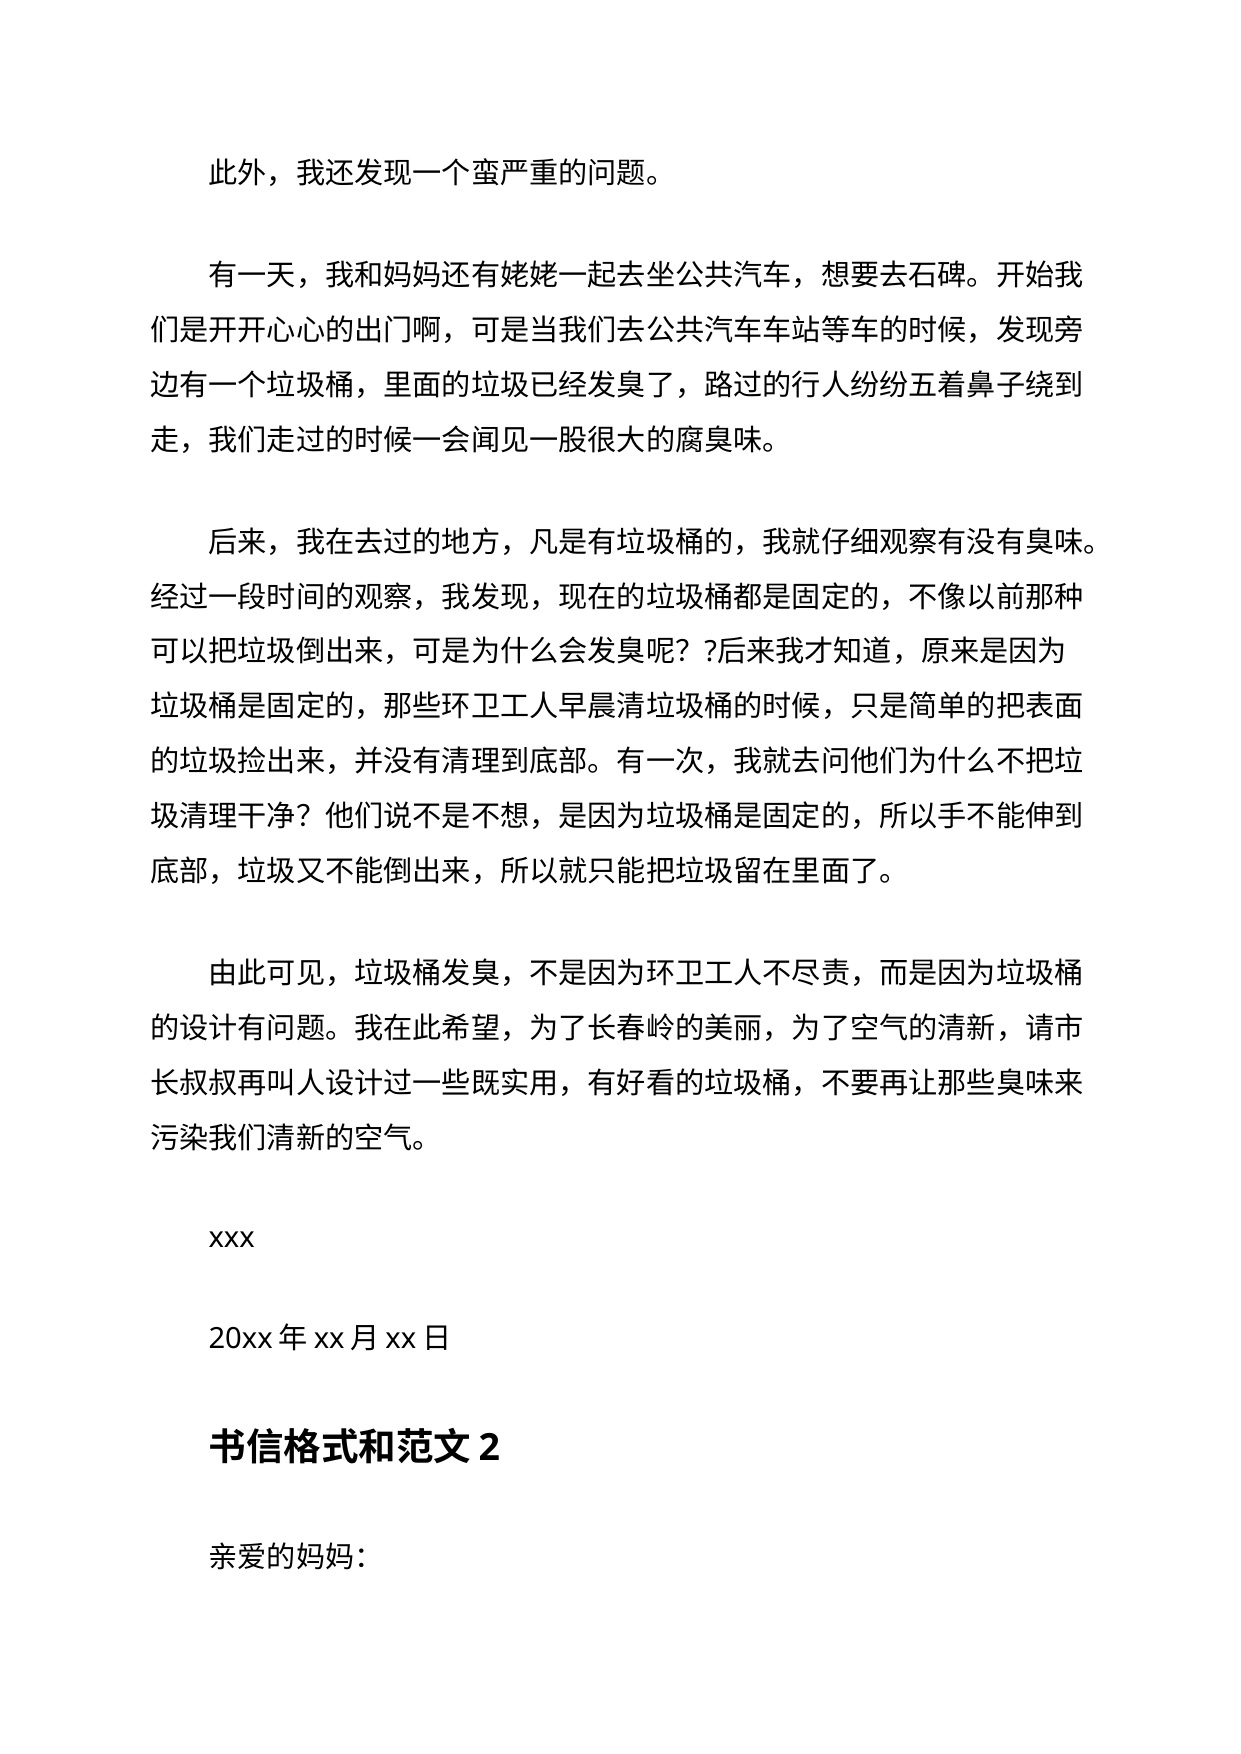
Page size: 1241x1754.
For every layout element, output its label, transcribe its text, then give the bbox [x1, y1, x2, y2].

text 此外，我还发现一个蛮严重的问题。 [150, 150, 1090, 192]
text 书信格式和范文2 [150, 1416, 1090, 1471]
text 后来，我在去过的地方，凡是有垃圾桶的，我就仔细观察有没有臭味。经过一段时间的观察，我发现，现在的垃圾桶都是固定的，不像以前那种可以把垃圾倒出来，可是为什么会发臭呢？?后来我才知道，原来是因为垃圾桶是固定的，那些环卫工人早晨清垃圾桶的时候，只是简单的把表面的垃圾捡出来，并没有清理到底部。有一次，我就去问他们为什么不把垃圾清理干净？他们说不是不想，是因为垃圾桶是固定的，所以手不能伸到底部，垃圾又不能倒出来，所以就只能把垃圾留在里面了。 [150, 518, 1090, 890]
text xxx [150, 1216, 1090, 1256]
text 有一天，我和妈妈还有姥姥一起去坐公共汽车，想要去石碑。开始我们是开开心心的出门啊，可是当我们去公共汽车车站等车的时候，发现旁边有一个垃圾桶，里面的垃圾已经发臭了，路过的行人纷纷五着鼻子绕到走，我们走过的时候一会闻见一股很大的腐臭味。 [150, 252, 1090, 459]
text 亲爱的妈妈： [150, 1534, 1090, 1576]
text 由此可见，垃圾桶发臭，不是因为环卫工人不尽责，而是因为垃圾桶的设计有问题。我在此希望，为了长春岭的美丽，为了空气的清新，请市长叔叔再叫人设计过一些既实用，有好看的垃圾桶，不要再让那些臭味来污染我们清新的空气。 [150, 949, 1090, 1156]
text 20xx年xx月xx日 [150, 1314, 1090, 1357]
